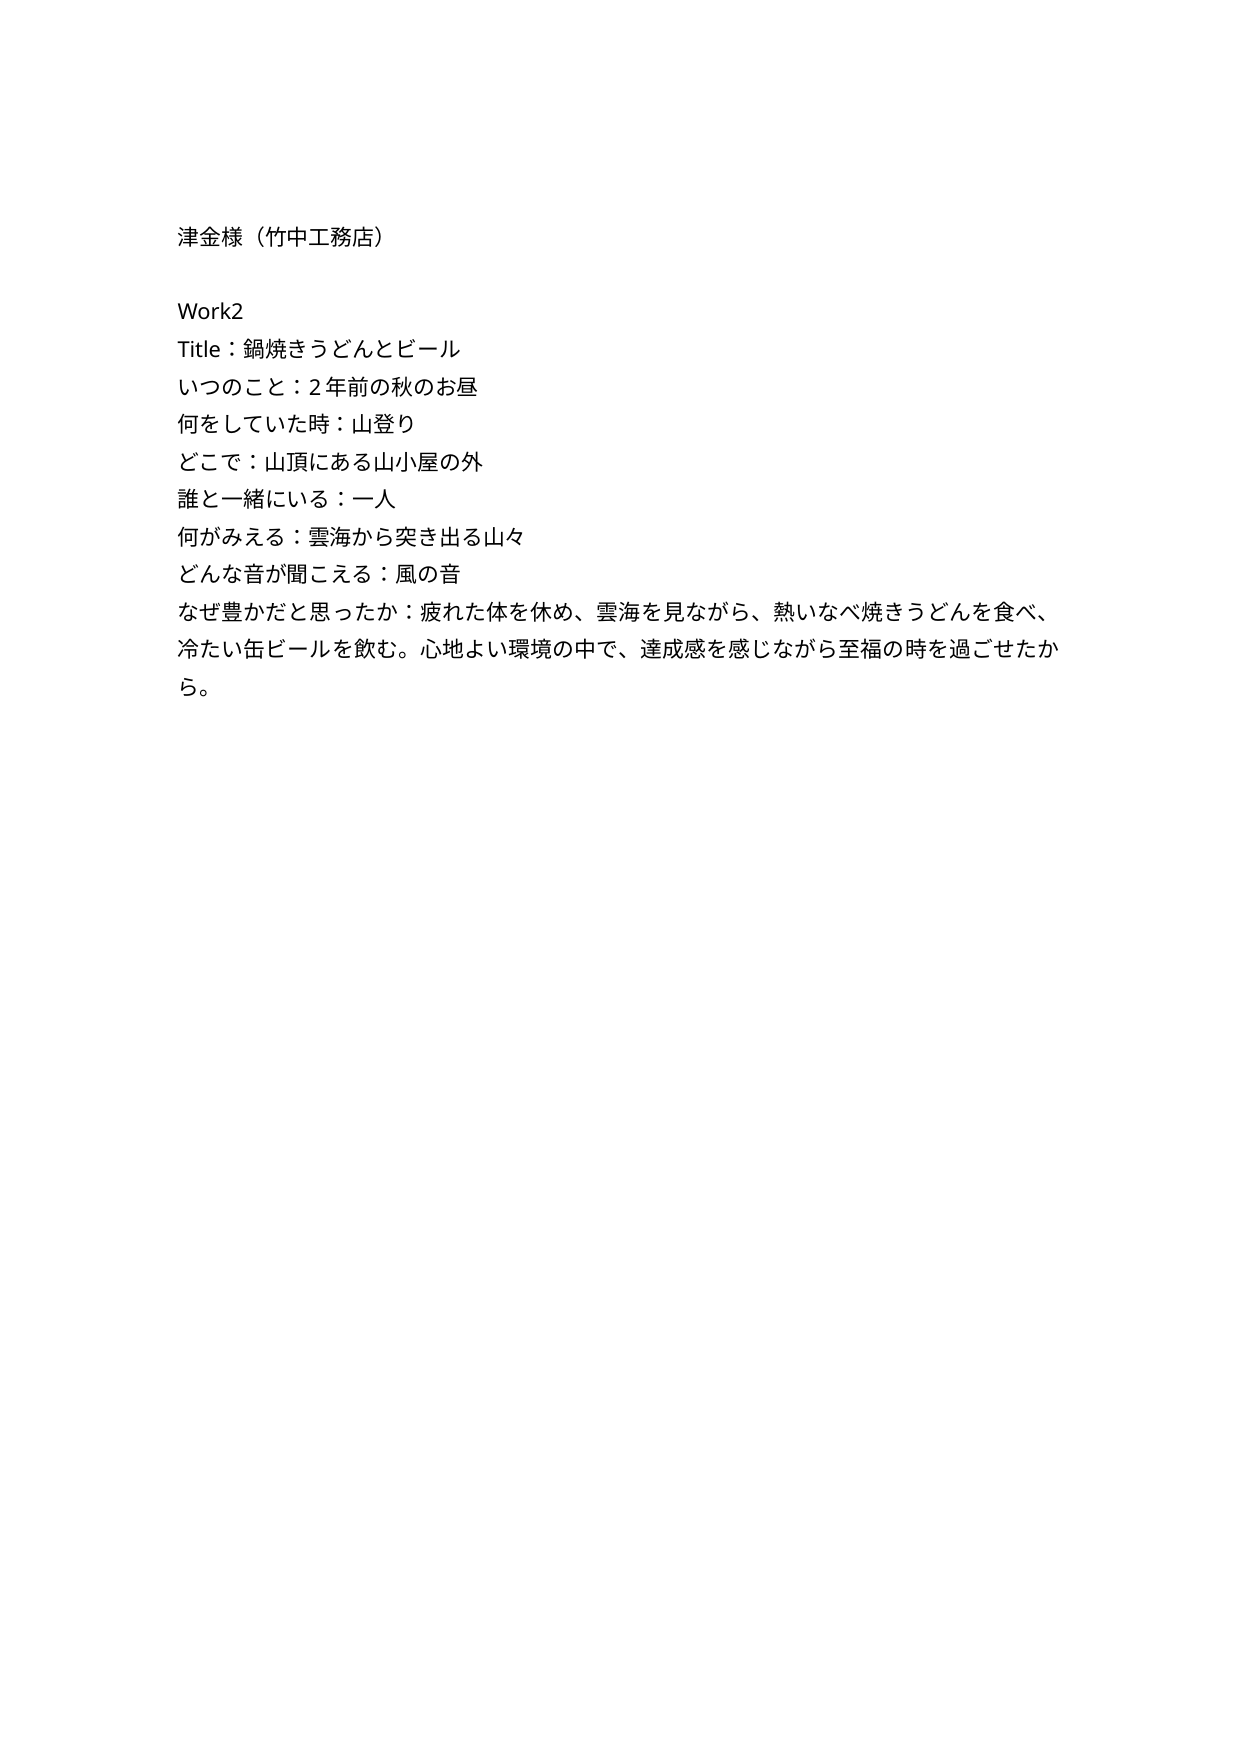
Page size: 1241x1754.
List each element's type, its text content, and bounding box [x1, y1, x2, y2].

text いつのこと：2年前の秋のお昼 [177, 367, 1063, 404]
text 津金様（竹中工務店） [177, 217, 1063, 254]
text Title：鍋焼きうどんとビール [177, 329, 1063, 367]
text どこで：山頂にある山小屋の外 [177, 442, 1063, 479]
text どんな音が聞こえる：風の音 [177, 554, 1063, 592]
text Work2 [177, 292, 1063, 329]
text 誰と一緒にいる：一人 [177, 479, 1063, 517]
text なぜ豊かだと思ったか：疲れた体を休め、雲海を見ながら、熱いなべ焼きうどんを食べ、冷たい缶ビールを飲む。心地よい環境の中で、達成感を感じながら至福の時を過ごせたから。 [177, 592, 1063, 704]
text 何をしていた時：山登り [177, 404, 1063, 442]
text 何がみえる：雲海から突き出る山々 [177, 517, 1063, 554]
